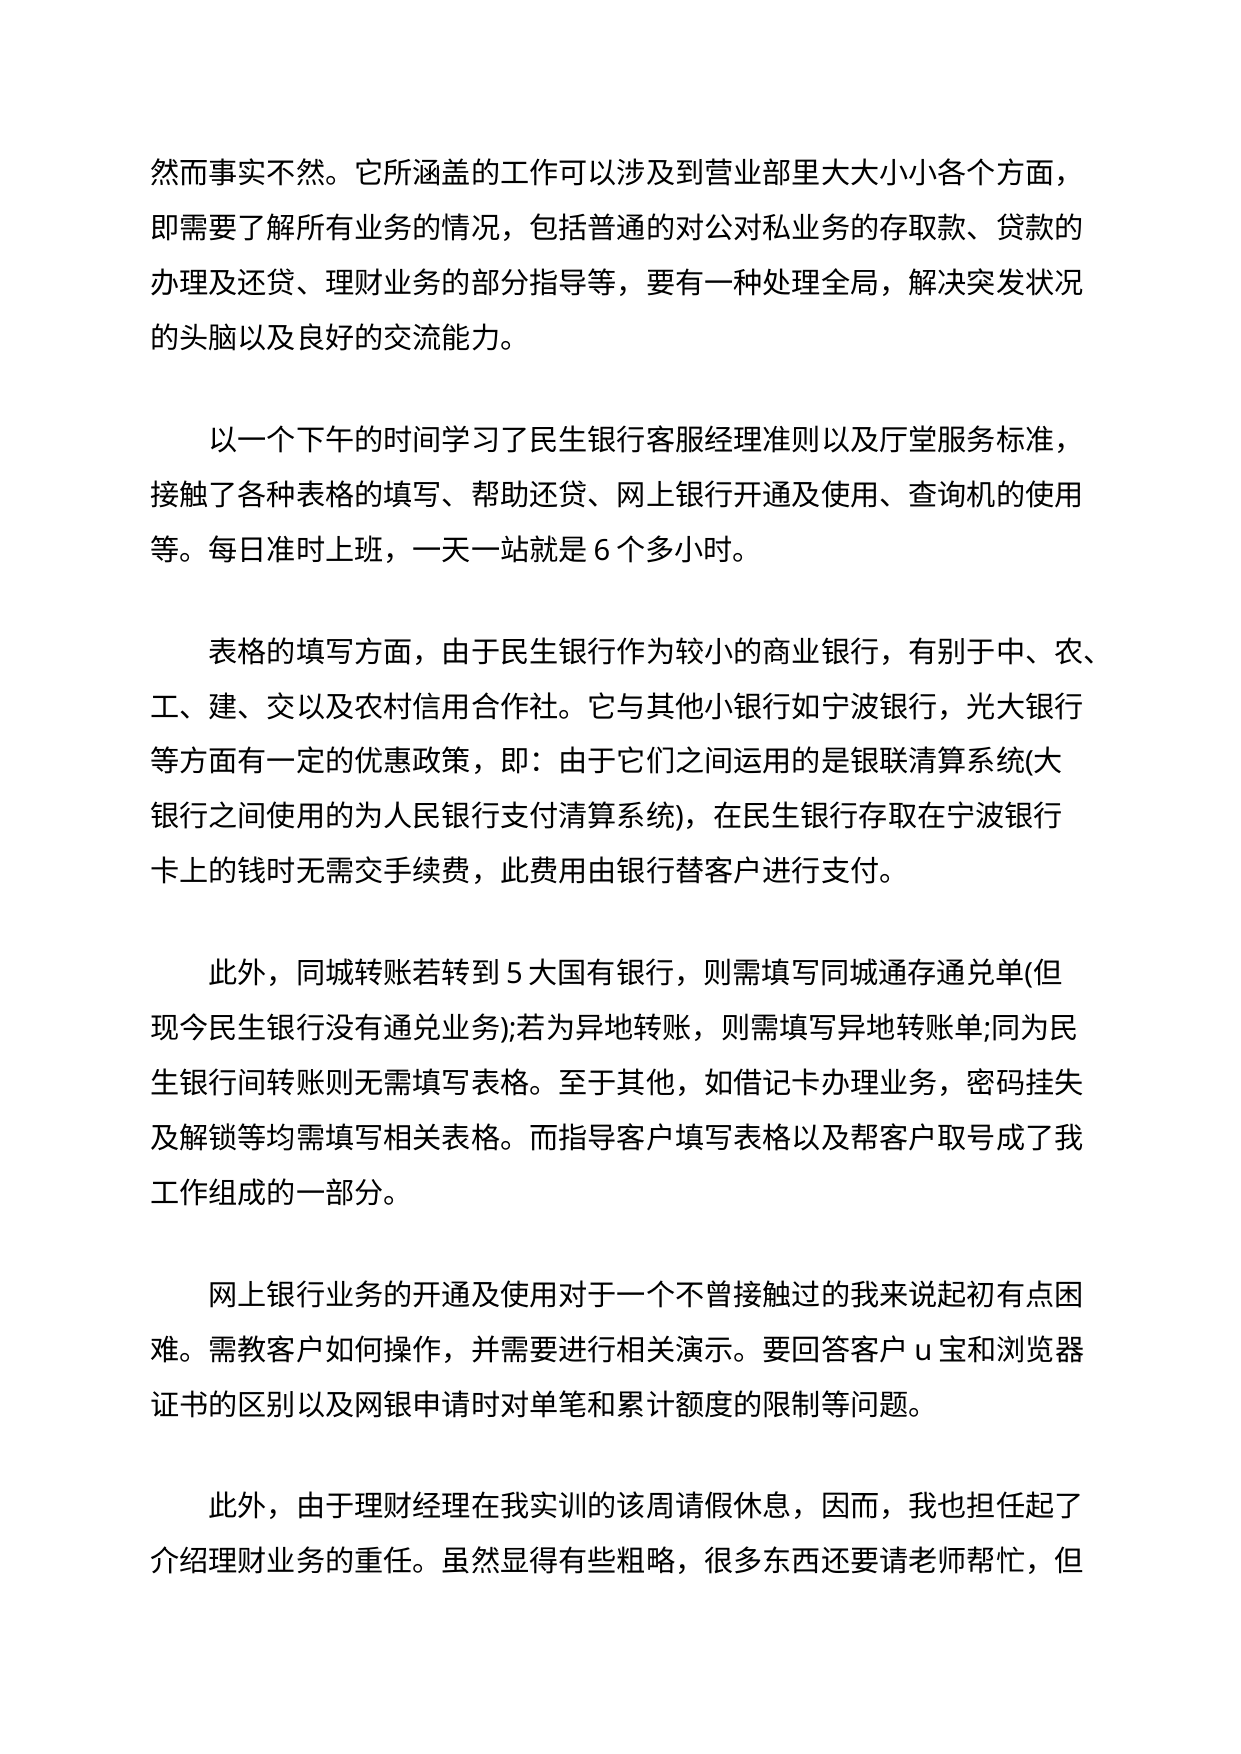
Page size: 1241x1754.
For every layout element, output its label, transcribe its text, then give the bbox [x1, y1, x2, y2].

text 此外，同城转账若转到5大国有银行，则需填写同城通存通兑单(但现今民生银行没有通兑业务);若为异地转账，则需填写异地转账单;同为民生银行间转账则无需填写表格。至于其他，如借记卡办理业务，密码挂失及解锁等均需填写相关表格。而指导客户填写表格以及帮客户取号成了我工作组成的一部分。 [150, 950, 1090, 1212]
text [150, 150, 1090, 357]
text 网上银行业务的开通及使用对于一个不曾接触过的我来说起初有点困难。需教客户如何操作，并需要进行相关演示。要回答客户u宝和浏览器证书的区别以及网银申请时对单笔和累计额度的限制等问题。 [150, 1271, 1090, 1423]
text 表格的填写方面，由于民生银行作为较小的商业银行，有别于中、农、工、建、交以及农村信用合作社。它与其他小银行如宁波银行，光大银行等方面有一定的优惠政策，即：由于它们之间运用的是银联清算系统(大银行之间使用的为人民银行支付清算系统)，在民生银行存取在宁波银行卡上的钱时无需交手续费，此费用由银行替客户进行支付。 [150, 628, 1090, 890]
text 以一个下午的时间学习了民生银行客服经理准则以及厅堂服务标准，接触了各种表格的填写、帮助还贷、网上银行开通及使用、查询机的使用等。每日准时上班，一天一站就是6个多小时。 [150, 416, 1090, 569]
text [150, 1483, 1090, 1580]
